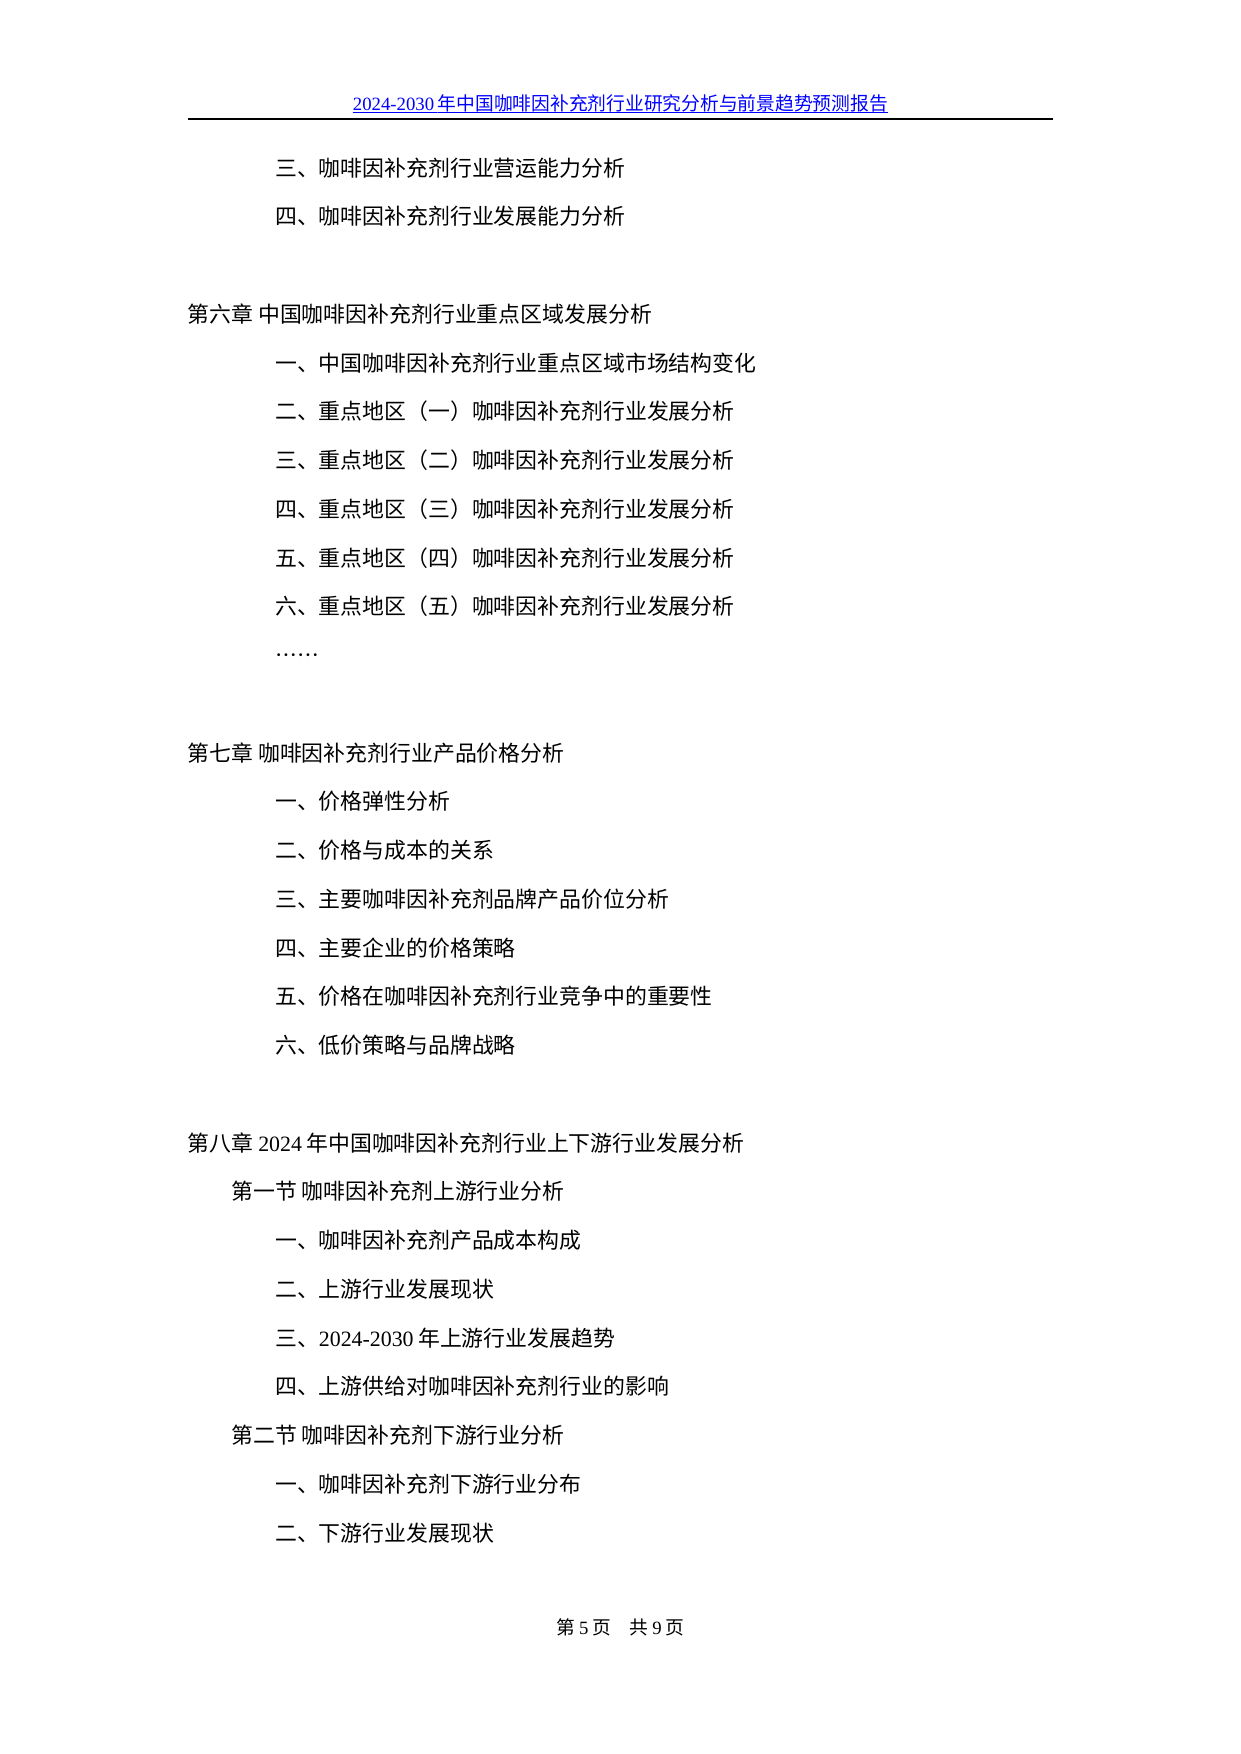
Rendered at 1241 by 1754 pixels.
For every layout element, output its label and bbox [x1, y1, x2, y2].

text [187, 150, 1053, 1548]
